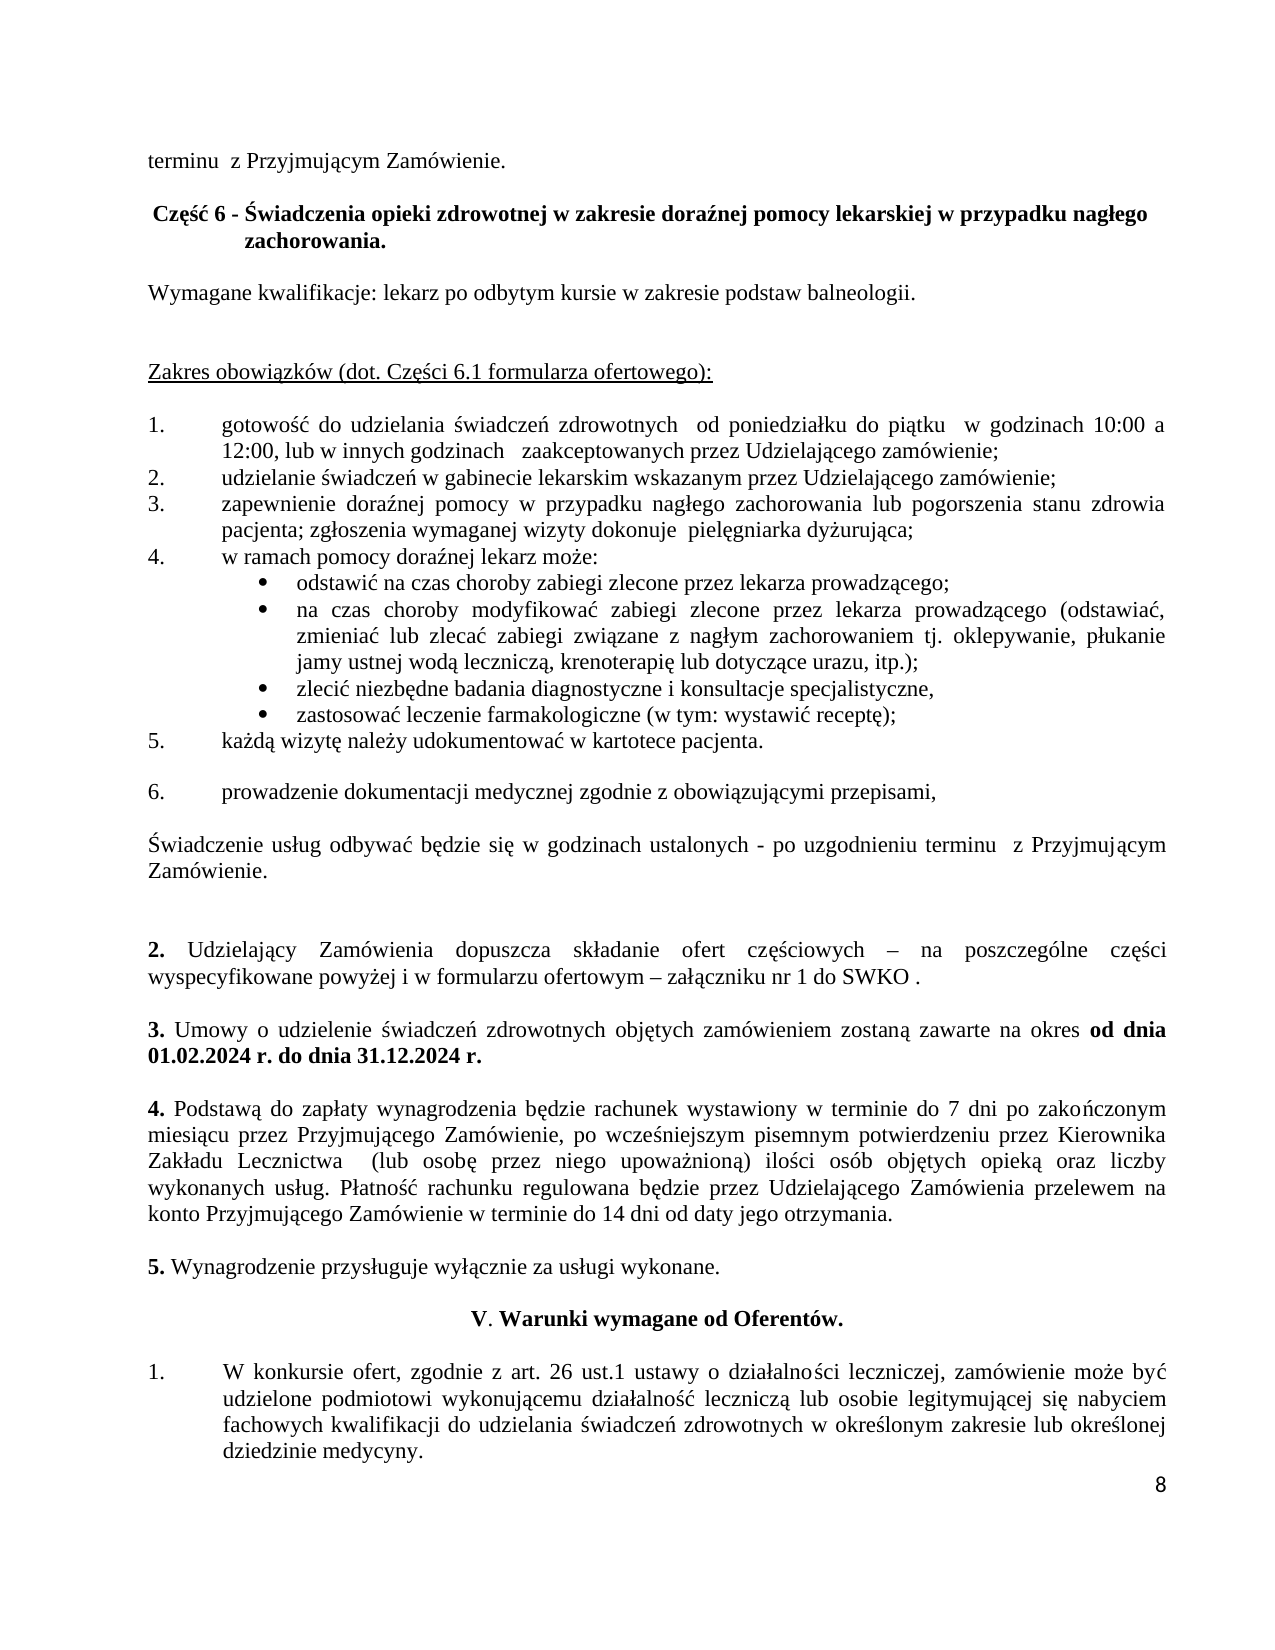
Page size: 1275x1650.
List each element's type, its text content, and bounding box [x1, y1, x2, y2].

text 4. Podstawą do zapłaty wynagrodzenia będzie rachunek wystawiony w terminie do 7 dni po zakończonym miesiącu przez Przyjmującego Zamówienie, po wcześniejszym pisemnym potwierdzeniu przez Kierownika Zakładu Lecznictwa (lub osobę przez niego upoważnioną) ilości osób objętych opieką oraz liczby wykonanych usług. Płatność rachunku regulowana będzie przez Udzielającego Zamówienia przelewem na konto Przyjmującego Zamówienie w terminie do 14 dni od daty jego otrzymania. [148, 1095, 1167, 1226]
text 2. Udzielający Zamówienia dopuszcza składanie ofert częściowych – na poszczególne części wyspecyfikowane powyżej i w formularzu ofertowym – załączniku nr 1 do SWKO . [148, 937, 1167, 989]
text terminu z Przyjmującym Zamówienie. [148, 148, 1167, 174]
text 6. prowadzenie dokumentacji medycznej zgodnie z obowiązującymi przepisami, [148, 778, 1167, 805]
list odstawić na czas choroby zabiegi zlecone przez lekarza prowadzącego; [259, 569, 1167, 596]
list W konkursie ofert, zgodnie z art. 26 ust.1 ustawy o działalności leczniczej, zamówienie może być udzielone podmiotowi wykonującemu działalność leczniczą lub osobie legitymującej się nabyciem fachowych kwalifikacji do udzielania świadczeń zdrowotnych w określonym zakresie lub określonej dziedzinie medycyny. [148, 1358, 1167, 1464]
text 1. gotowość do udzielania świadczeń zdrowotnych od poniedziałku do piątku w godzinach 10:00 a 12:00, lub w innych godzinach zaakceptowanych przez Udzielającego zamówienie; [148, 411, 1167, 464]
text Część 6 - Świadczenia opieki zdrowotnej w zakresie doraźnej pomocy lekarskiej w przypadku nagłego [152, 200, 1167, 227]
text V. Warunki wymagane od Oferentów. [148, 1306, 1167, 1332]
text 3. zapewnienie doraźnej pomocy w przypadku nagłego zachorowania lub pogorszenia stanu zdrowia pacjenta; zgłoszenia wymaganej wizyty dokonuje pielęgniarka dyżurująca; [148, 490, 1167, 543]
text zachorowania. [221, 227, 1167, 253]
text 5. Wynagrodzenie przysługuje wyłącznie za usługi wykonane. [148, 1253, 1167, 1279]
list na czas choroby modyfikować zabiegi zlecone przez lekarza prowadzącego (odstawiać, zmieniać lub zlecać zabiegi związane z nagłym zachorowaniem tj. oklepywanie, płukanie jamy ustnej wodą leczniczą, krenoterapię lub dotyczące urazu, itp.); [259, 596, 1167, 675]
text Świadczenie usług odbywać będzie się w godzinach ustalonych - po uzgodnieniu terminu z Przyjmującym Zamówienie. [148, 831, 1167, 884]
text 3. Umowy o udzielenie świadczeń zdrowotnych objętych zamówieniem zostaną zawarte na okres od dnia 01.02.2024 r. do dnia 31.12.2024 r. [148, 1016, 1167, 1068]
text 2. udzielanie świadczeń w gabinecie lekarskim wskazanym przez Udzielającego zamówienie; [148, 464, 1167, 490]
text Zakres obowiązków (dot. Części 6.1 formularza ofertowego): [148, 358, 1167, 385]
list zlecić niezbędne badania diagnostyczne i konsultacje specjalistyczne, [259, 675, 1167, 701]
text Wymagane kwalifikacje: lekarz po odbytym kursie w zakresie podstaw balneologii. [148, 279, 1167, 306]
text 5. każdą wizytę należy udokumentować w kartotece pacjenta. [148, 727, 1167, 754]
list zastosować leczenie farmakologiczne (w tym: wystawić receptę); [259, 701, 1167, 727]
text 4. w ramach pomocy doraźnej lekarz może: [148, 543, 1167, 569]
